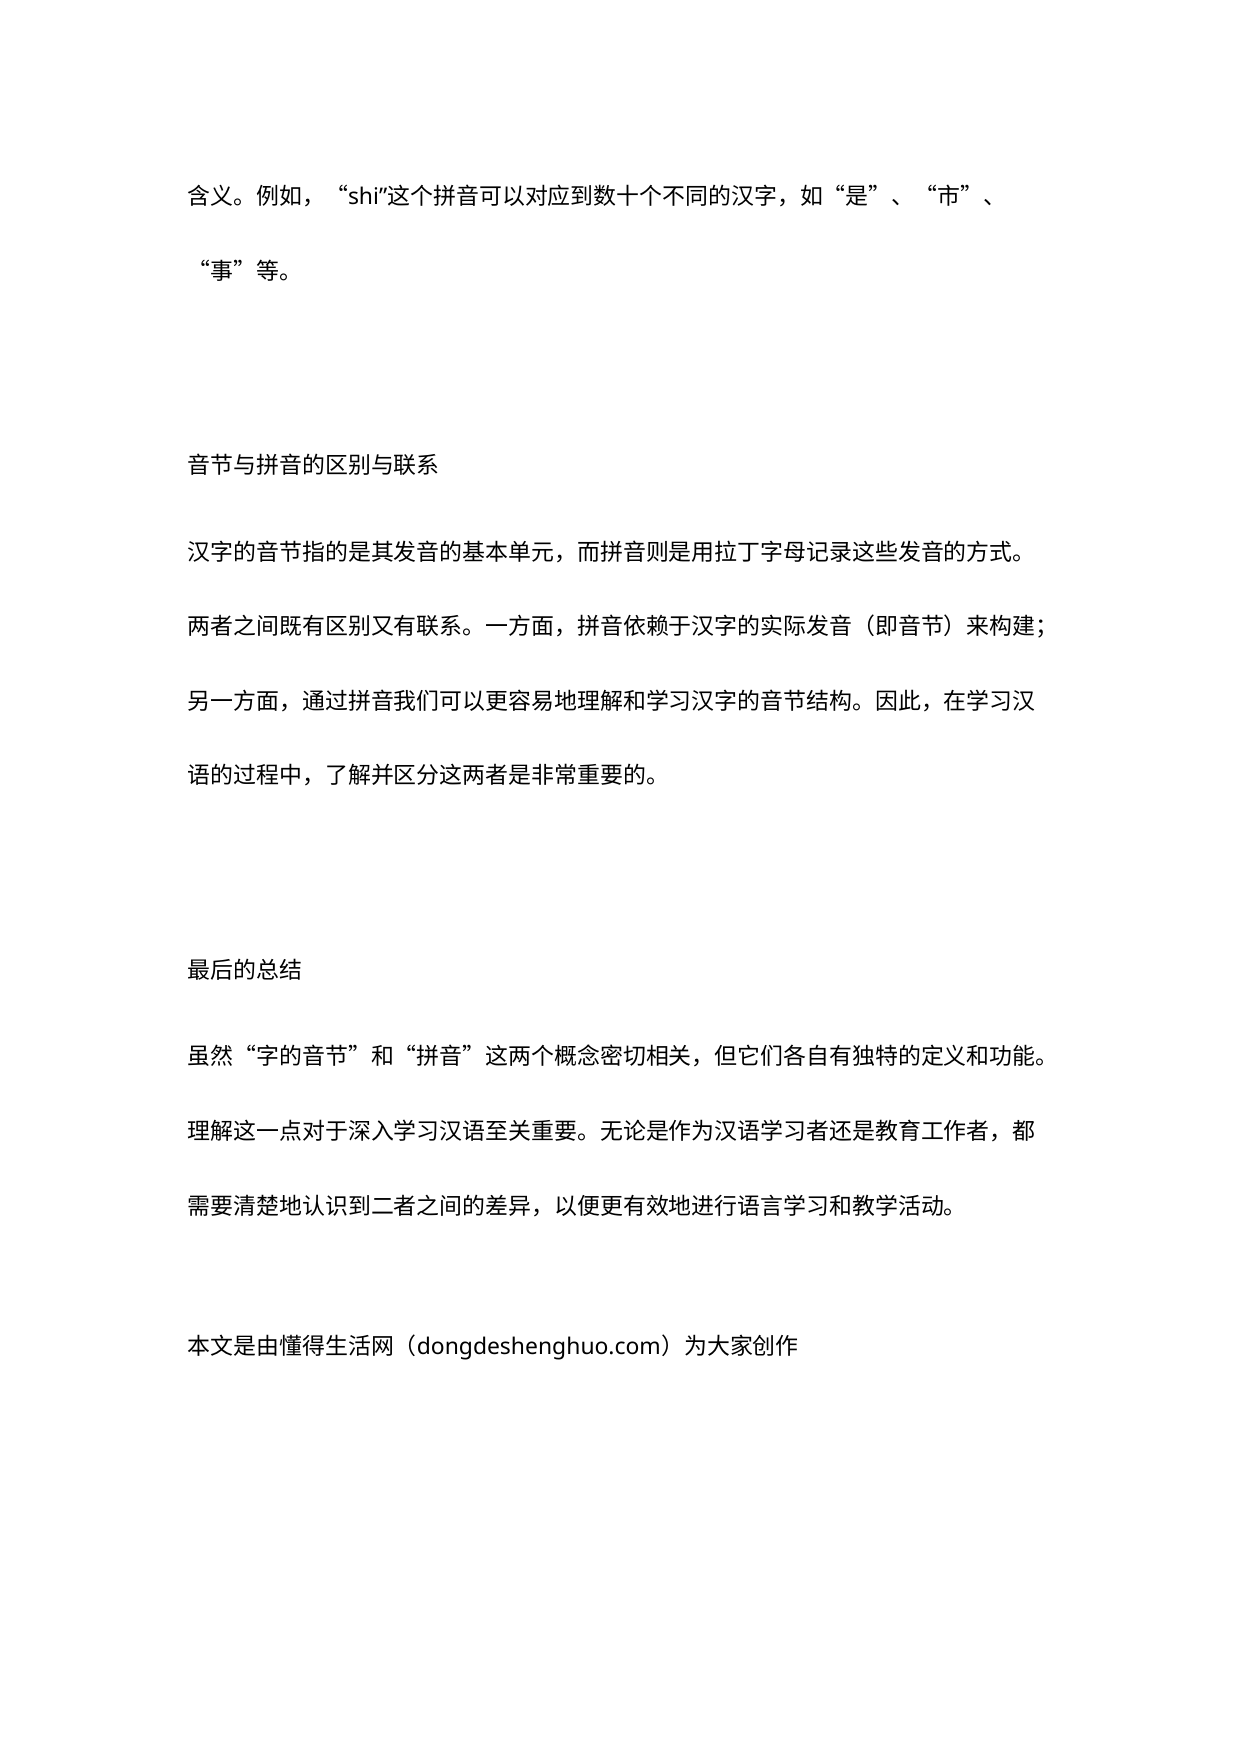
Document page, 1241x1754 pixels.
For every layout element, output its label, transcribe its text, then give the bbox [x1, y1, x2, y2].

text 音节与拼音的区别与联系 [187, 431, 1053, 496]
text 最后的总结 [187, 936, 1053, 1001]
text 虽然“字的音节”和“拼音”这两个概念密切相关，但它们各自有独特的定义和功能。理解这一点对于深入学习汉语至关重要。无论是作为汉语学习者还是教育工作者，都需要清楚地认识到二者之间的差异，以便更有效地进行语言学习和教学活动。 [187, 1022, 1053, 1237]
text 本文是由懂得生活网（dongdeshenghuo.com）为大家创作 [187, 1312, 1053, 1377]
text 汉字的音节指的是其发音的基本单元，而拼音则是用拉丁字母记录这些发音的方式。两者之间既有区别又有联系。一方面，拼音依赖于汉字的实际发音（即音节）来构建；另一方面，通过拼音我们可以更容易地理解和学习汉字的音节结构。因此，在学习汉语的过程中，了解并区分这两者是非常重要的。 [187, 517, 1053, 807]
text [187, 162, 1053, 302]
